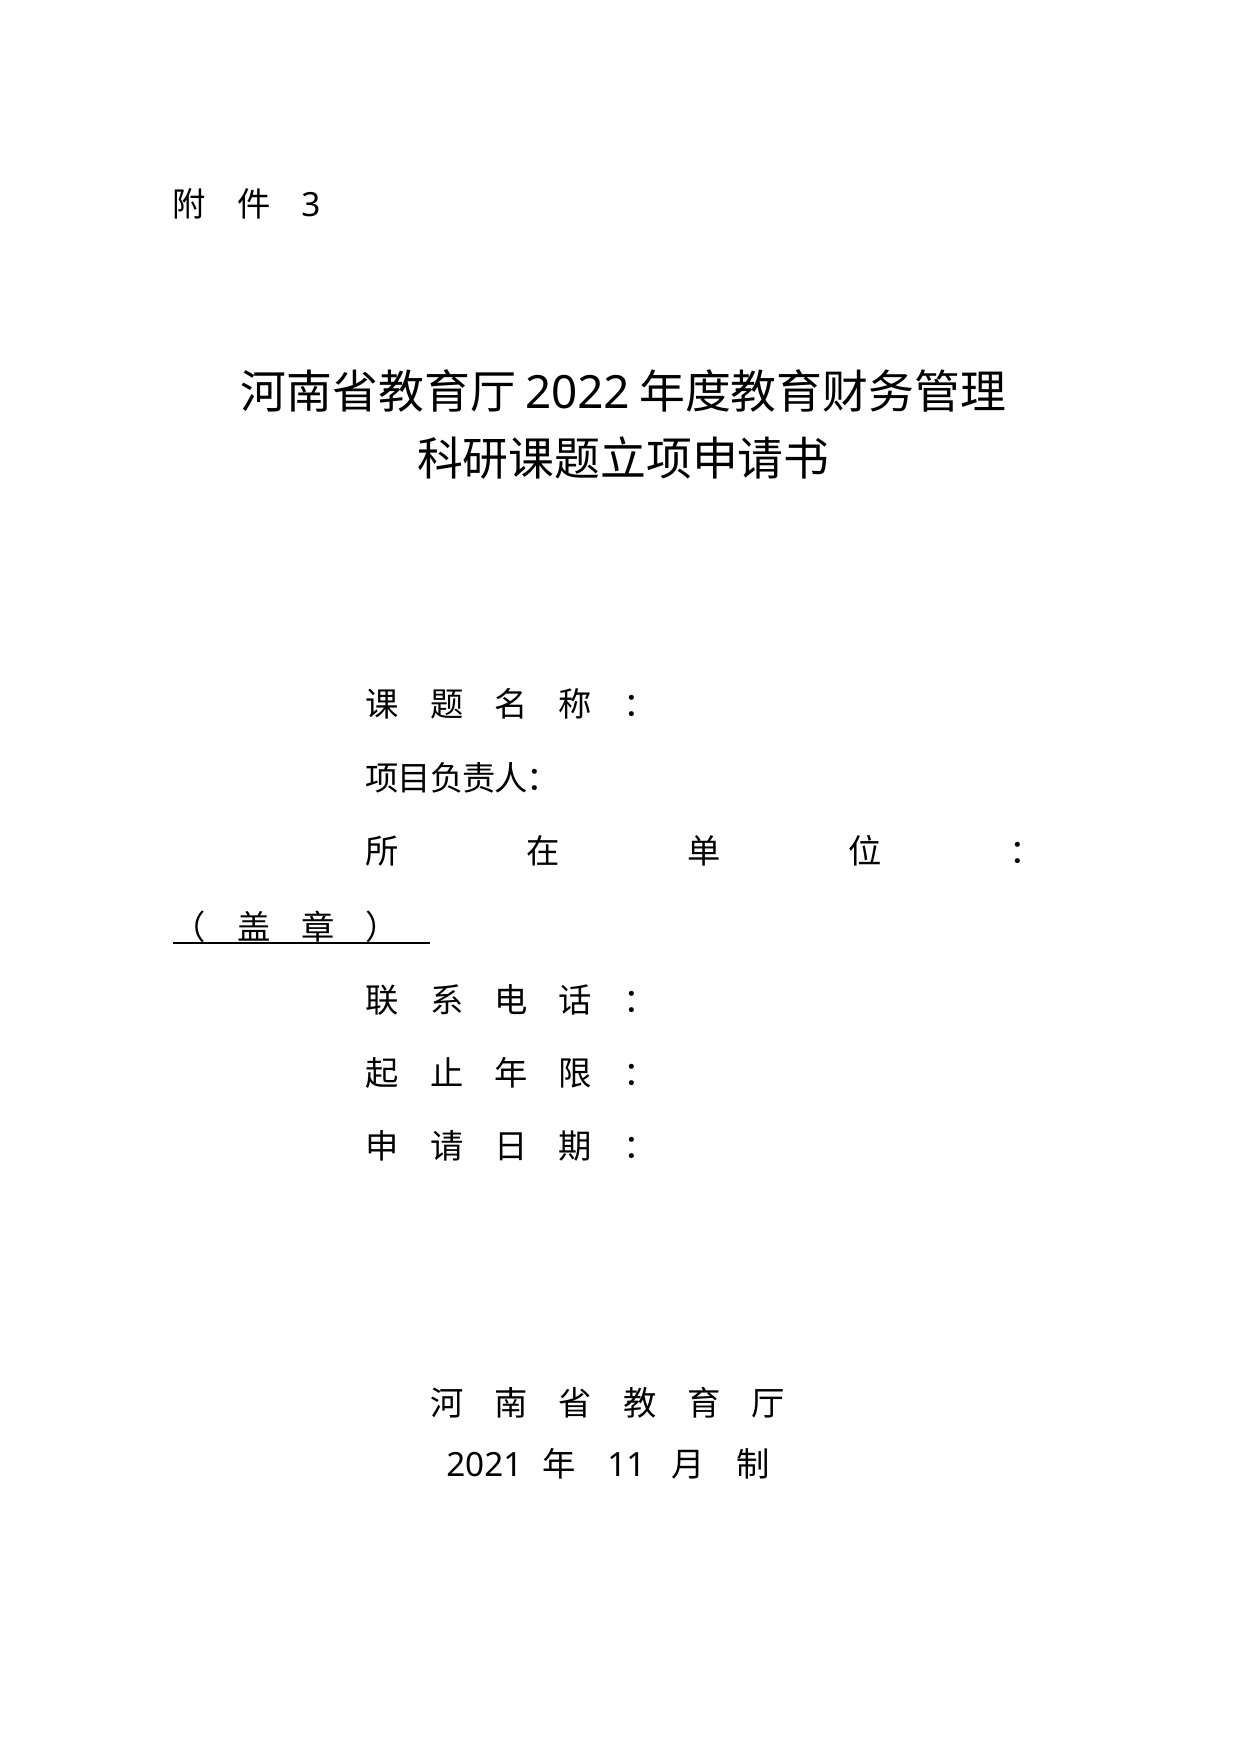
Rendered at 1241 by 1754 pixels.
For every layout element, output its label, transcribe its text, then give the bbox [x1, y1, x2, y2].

text 2021年11月制 [172, 1431, 1074, 1492]
text 所在单位： （盖章） [172, 818, 1074, 955]
text 联系电话： [172, 967, 1074, 1028]
text 附件3 [172, 172, 1074, 233]
text 河南省教育厅2022年度教育财务管理 [172, 355, 1074, 422]
text 河南省教育厅 [172, 1370, 1074, 1431]
text 申请日期： [172, 1114, 1074, 1175]
text 起止年限： [172, 1041, 1074, 1102]
text 课题名称： [172, 672, 1074, 733]
text 科研课题立项申请书 [172, 422, 1074, 488]
text 项目负责人： [172, 745, 1074, 806]
